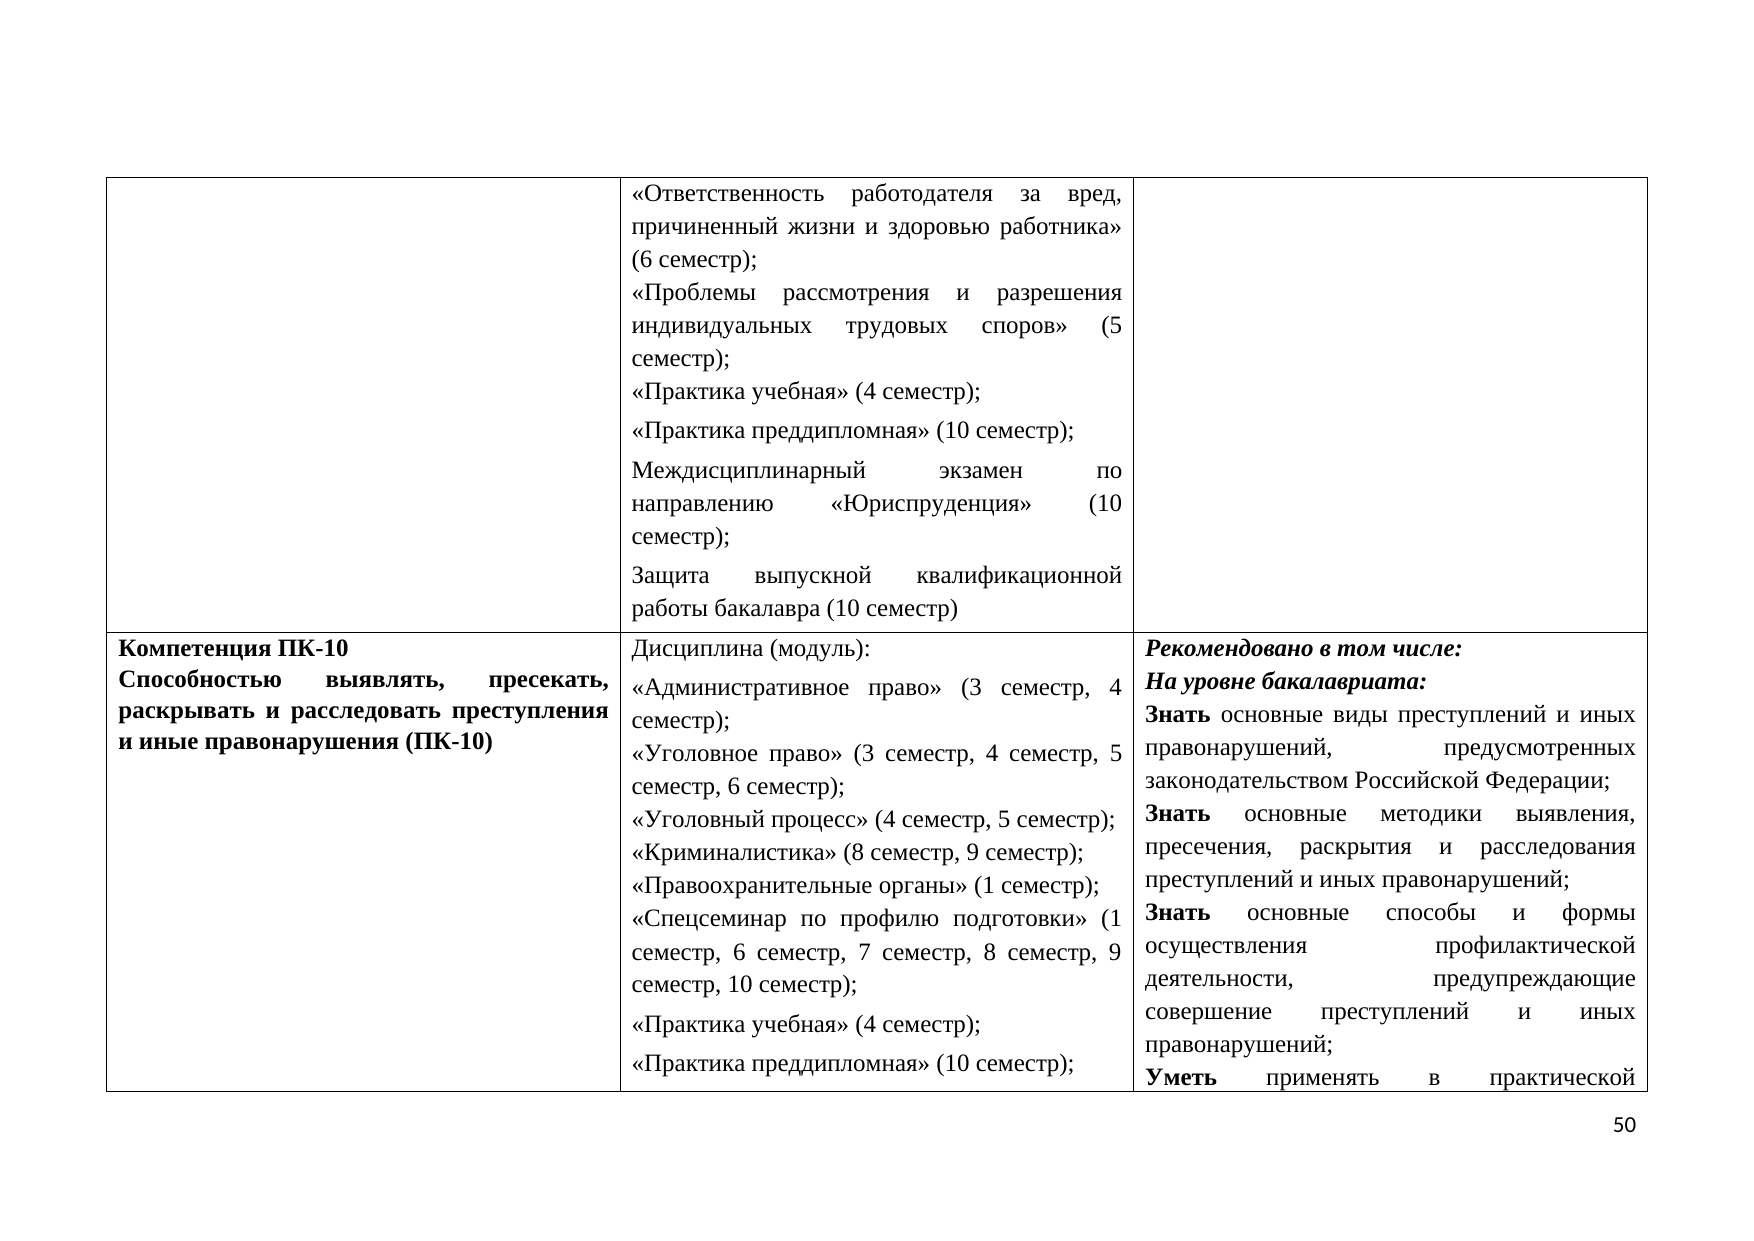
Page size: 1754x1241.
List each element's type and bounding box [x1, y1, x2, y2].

table_cell [107, 178, 620, 632]
table_cell [1134, 633, 1647, 1091]
table_cell [1134, 178, 1647, 632]
table_cell [621, 633, 1133, 1091]
table_cell [621, 178, 1133, 632]
table_cell [107, 633, 620, 1091]
